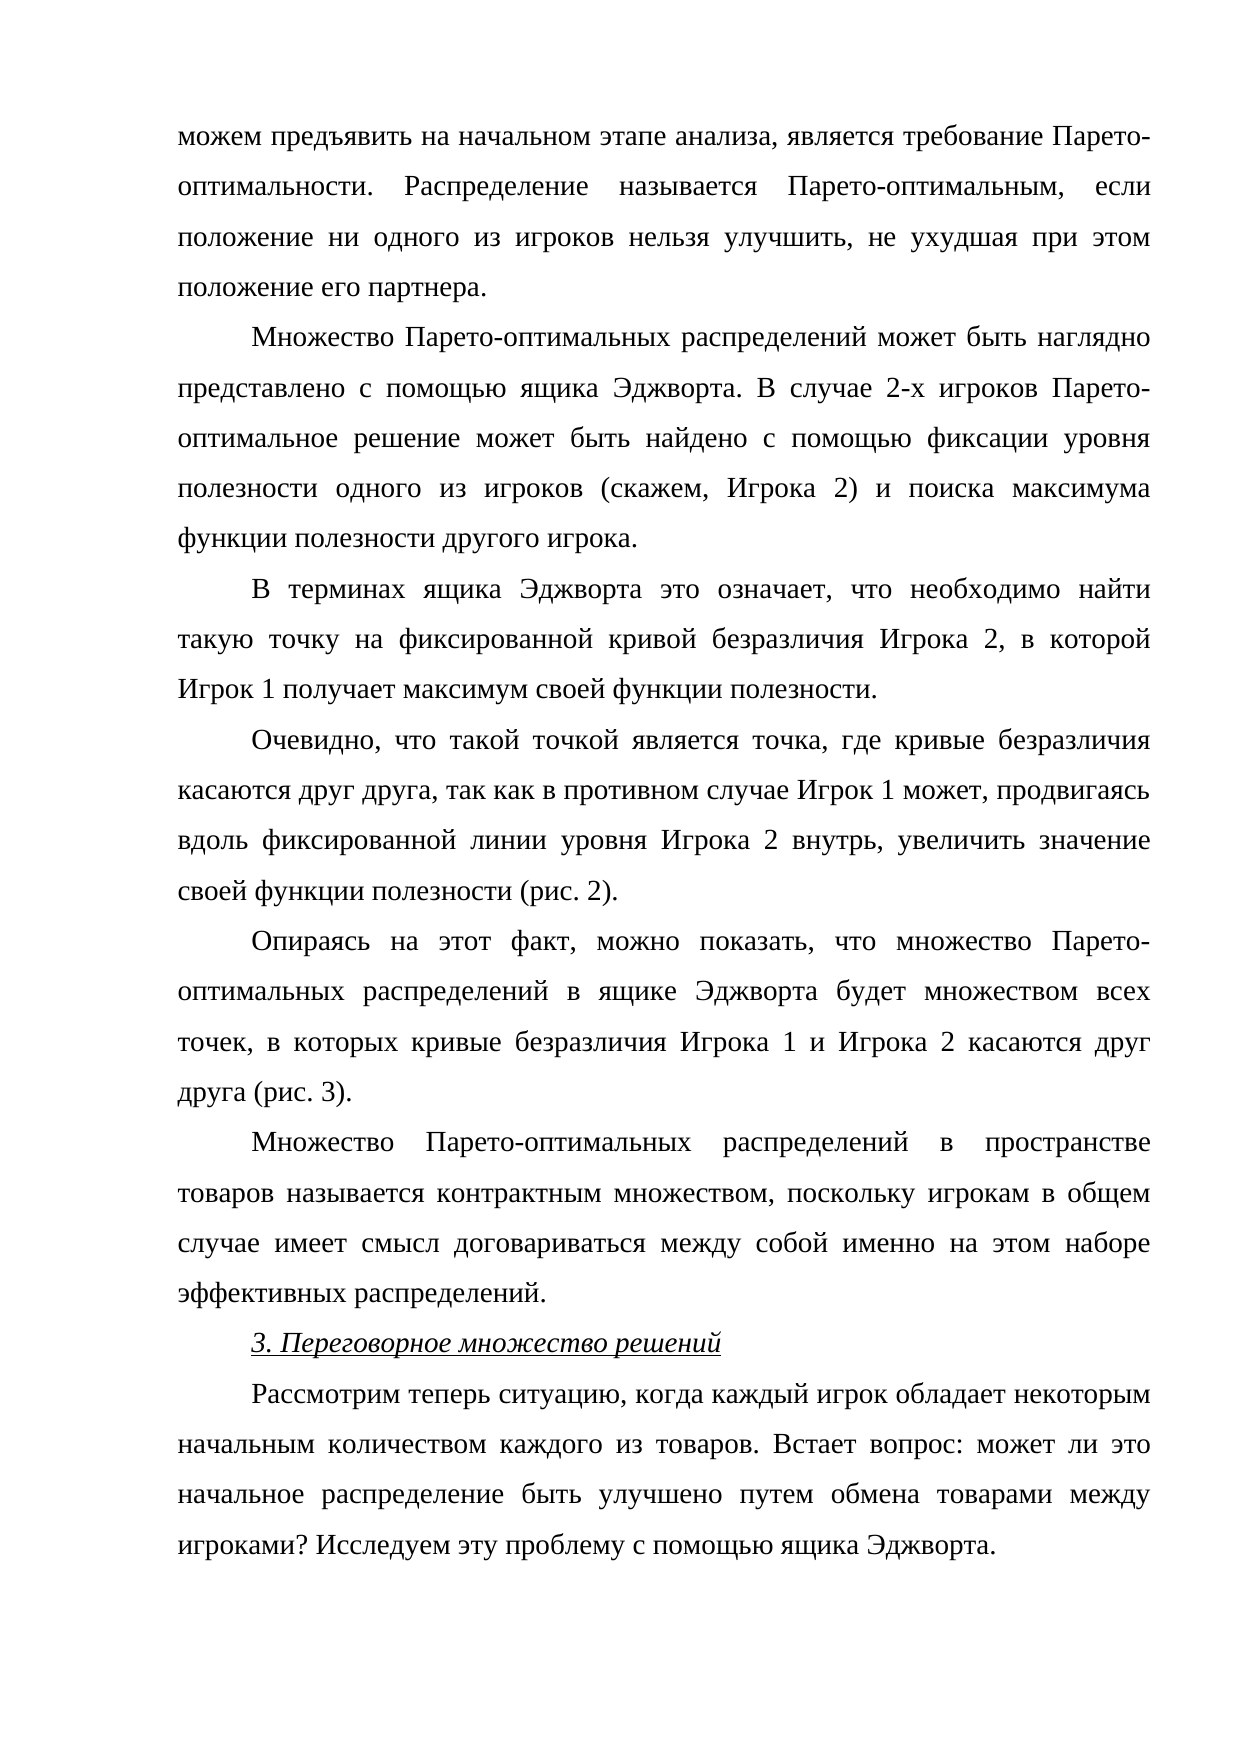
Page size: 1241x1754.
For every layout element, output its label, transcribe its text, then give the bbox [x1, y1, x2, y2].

subtitle 3. Переговорное множество решений [177, 1326, 1152, 1359]
text Рассмотрим теперь ситуацию, когда каждый игрок обладает некоторым начальным количеством каждого из товаров. Встает вопрос: может ли это начальное распределение быть улучшено путем обмена товарами между игроками? Исследуем эту проблему с помощью ящика Эджворта. [177, 1376, 1152, 1560]
text Множество Парето-оптимальных распределений в пространстве товаров называется контрактным множеством, поскольку игрокам в общем случае имеет смысл договариваться между собой именно на этом наборе эффективных распределений. [177, 1124, 1152, 1309]
text В терминах ящика Эджворта это означает, что необходимо найти такую точку на фиксированной кривой безразличия Игрока 2, в которой Игрок 1 получает максимум своей функции полезности. [177, 571, 1152, 705]
text Очевидно, что такой точкой является точка, где кривые безразличия касаются друг друга, так как в противном случае Игрок 1 может, продвигаясь вдоль фиксированной линии уровня Игрока 2 внутрь, увеличить значение своей функции полезности (рис. 2). [177, 722, 1152, 906]
text Множество Парето-оптимальных распределений может быть наглядно представлено с помощью ящика Эджворта. В случае 2-х игроков Парето-оптимальное решение может быть найдено с помощью фиксации уровня полезности одного из игроков (скажем, Игрока 2) и поиска максимума функции полезности другого игрока. [177, 319, 1152, 554]
text Опираясь на этот факт, можно показать, что множество Парето-оптимальных распределений в ящике Эджворта будет множеством всех точек, в которых кривые безразличия Игрока 1 и Игрока 2 касаются друг друга (рис. 3). [177, 923, 1152, 1108]
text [177, 118, 1152, 303]
